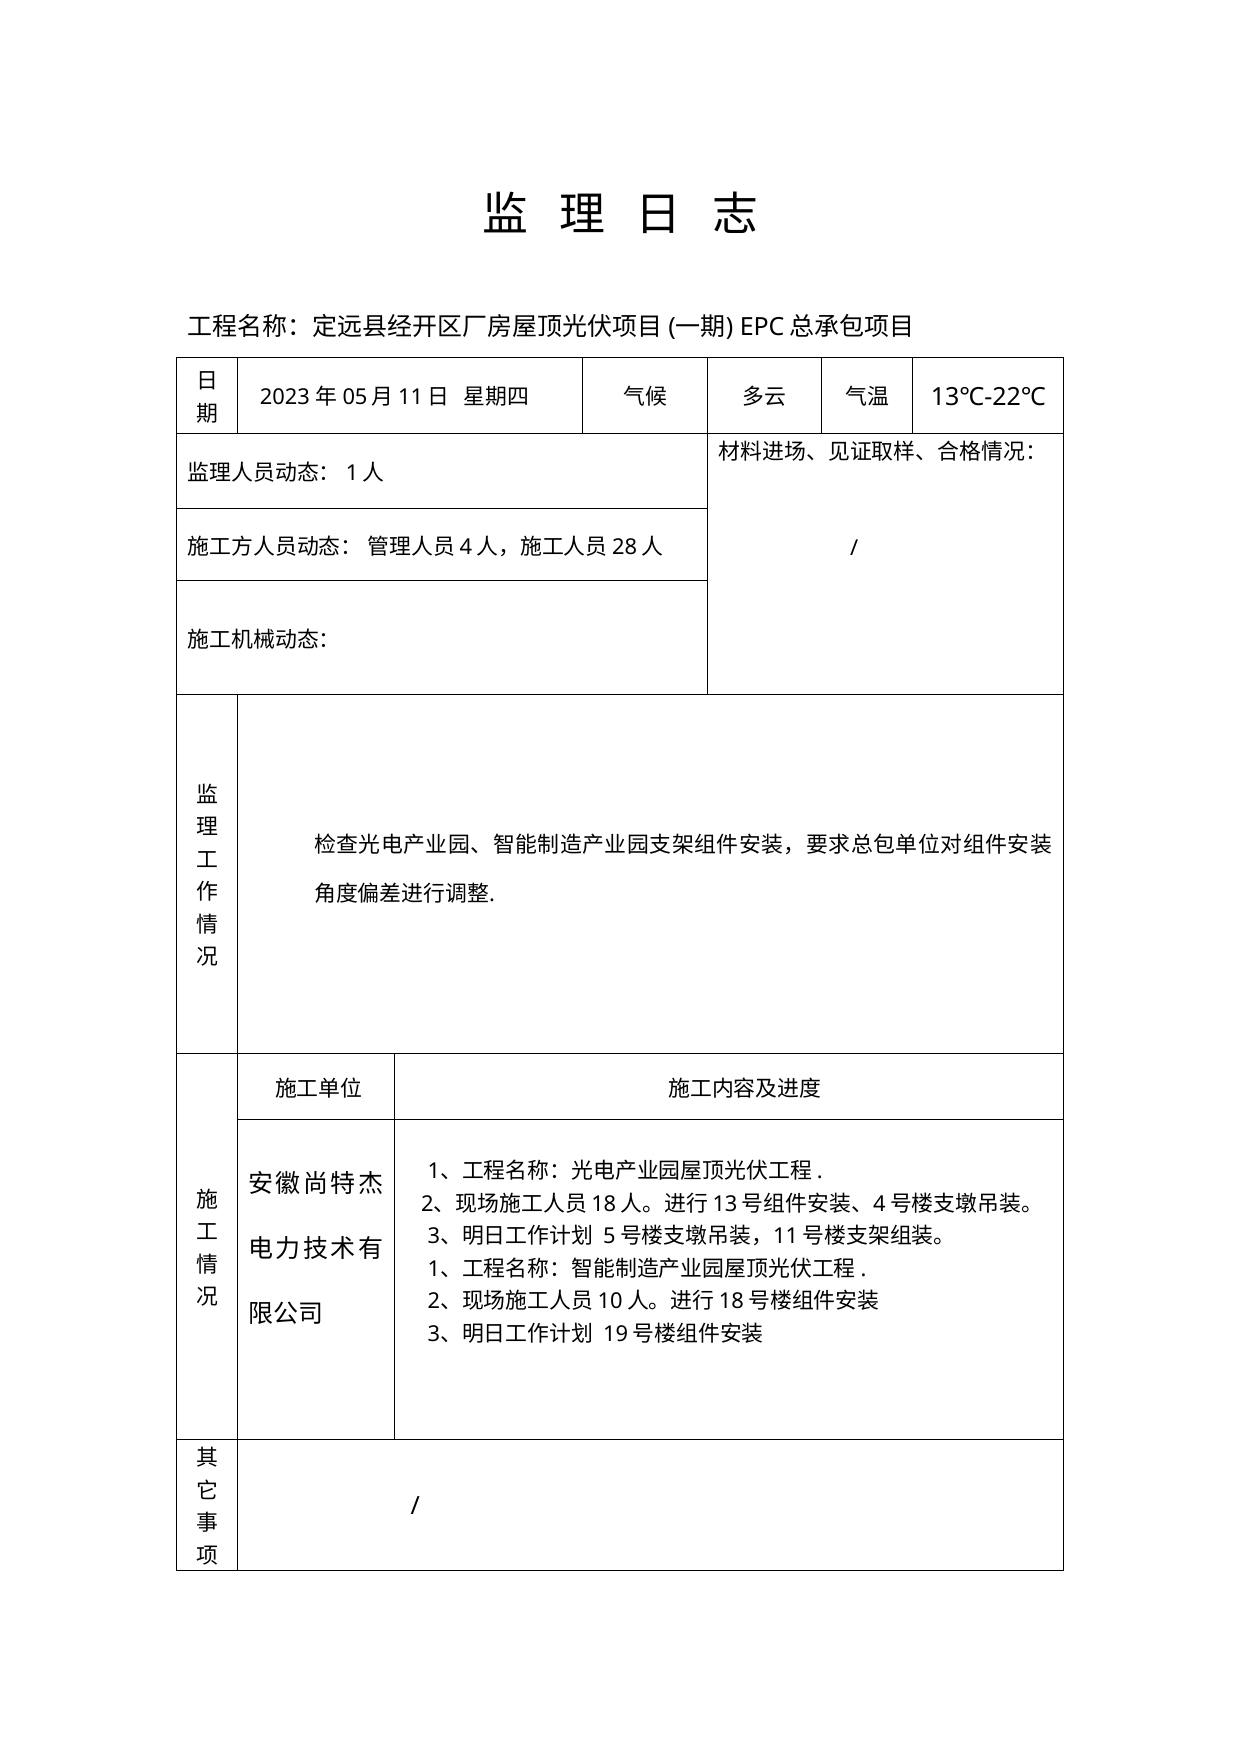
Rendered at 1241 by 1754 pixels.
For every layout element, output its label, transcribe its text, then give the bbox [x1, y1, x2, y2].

table_header 气温 [822, 358, 912, 432]
table_cell 监理人员动态： 1人 [177, 434, 707, 508]
table_cell 检查光电产业园、智能制造产业园支架组件安装，要求总包单位对组件安装角度偏差进行调整. [238, 695, 1063, 1053]
table_cell 施工内容及进度 [395, 1054, 1063, 1119]
table_header 气候 [583, 358, 707, 432]
table_cell 施工机械动态： [177, 581, 707, 694]
table_header 日期 [177, 358, 237, 432]
table_cell 其它事项 [177, 1440, 237, 1570]
table_cell 施工单位 [238, 1054, 394, 1119]
table_cell 安徽尚特杰电力技术有限公司 [238, 1120, 394, 1439]
text 监 理 日 志 [187, 162, 1053, 259]
table_header 2023 年 05月11日 星期四 [238, 358, 582, 432]
table_header 13℃-22℃ [913, 358, 1063, 432]
table_cell 1、工程名称：光电产业园屋顶光伏工程 . 2、现场施工人员18人。进行13号组件安装、4号楼支墩吊装。 3、明日工作计划 5号楼支墩吊装，11号楼支架组装。 1、工程名称：智能制造产业园屋顶光伏工程 . 2、现场施工人员10人。进行18号楼组件安装 3、明日工作计划 19号楼组件安装 [395, 1120, 1063, 1439]
table_cell 施工 情况 [177, 1054, 237, 1439]
text 工程名称：定远县经开区厂房屋顶光伏项目 (一期) EPC总承包项目 [187, 292, 1053, 357]
table_cell 材料进场、见证取样、合格情况： / [708, 434, 1063, 694]
table_cell 施工方人员动态： 管理人员4人，施工人员28人 [177, 509, 707, 580]
table_cell 监理工作情况 [177, 695, 237, 1053]
table_cell / [238, 1440, 1063, 1570]
table_header 多云 [708, 358, 821, 432]
